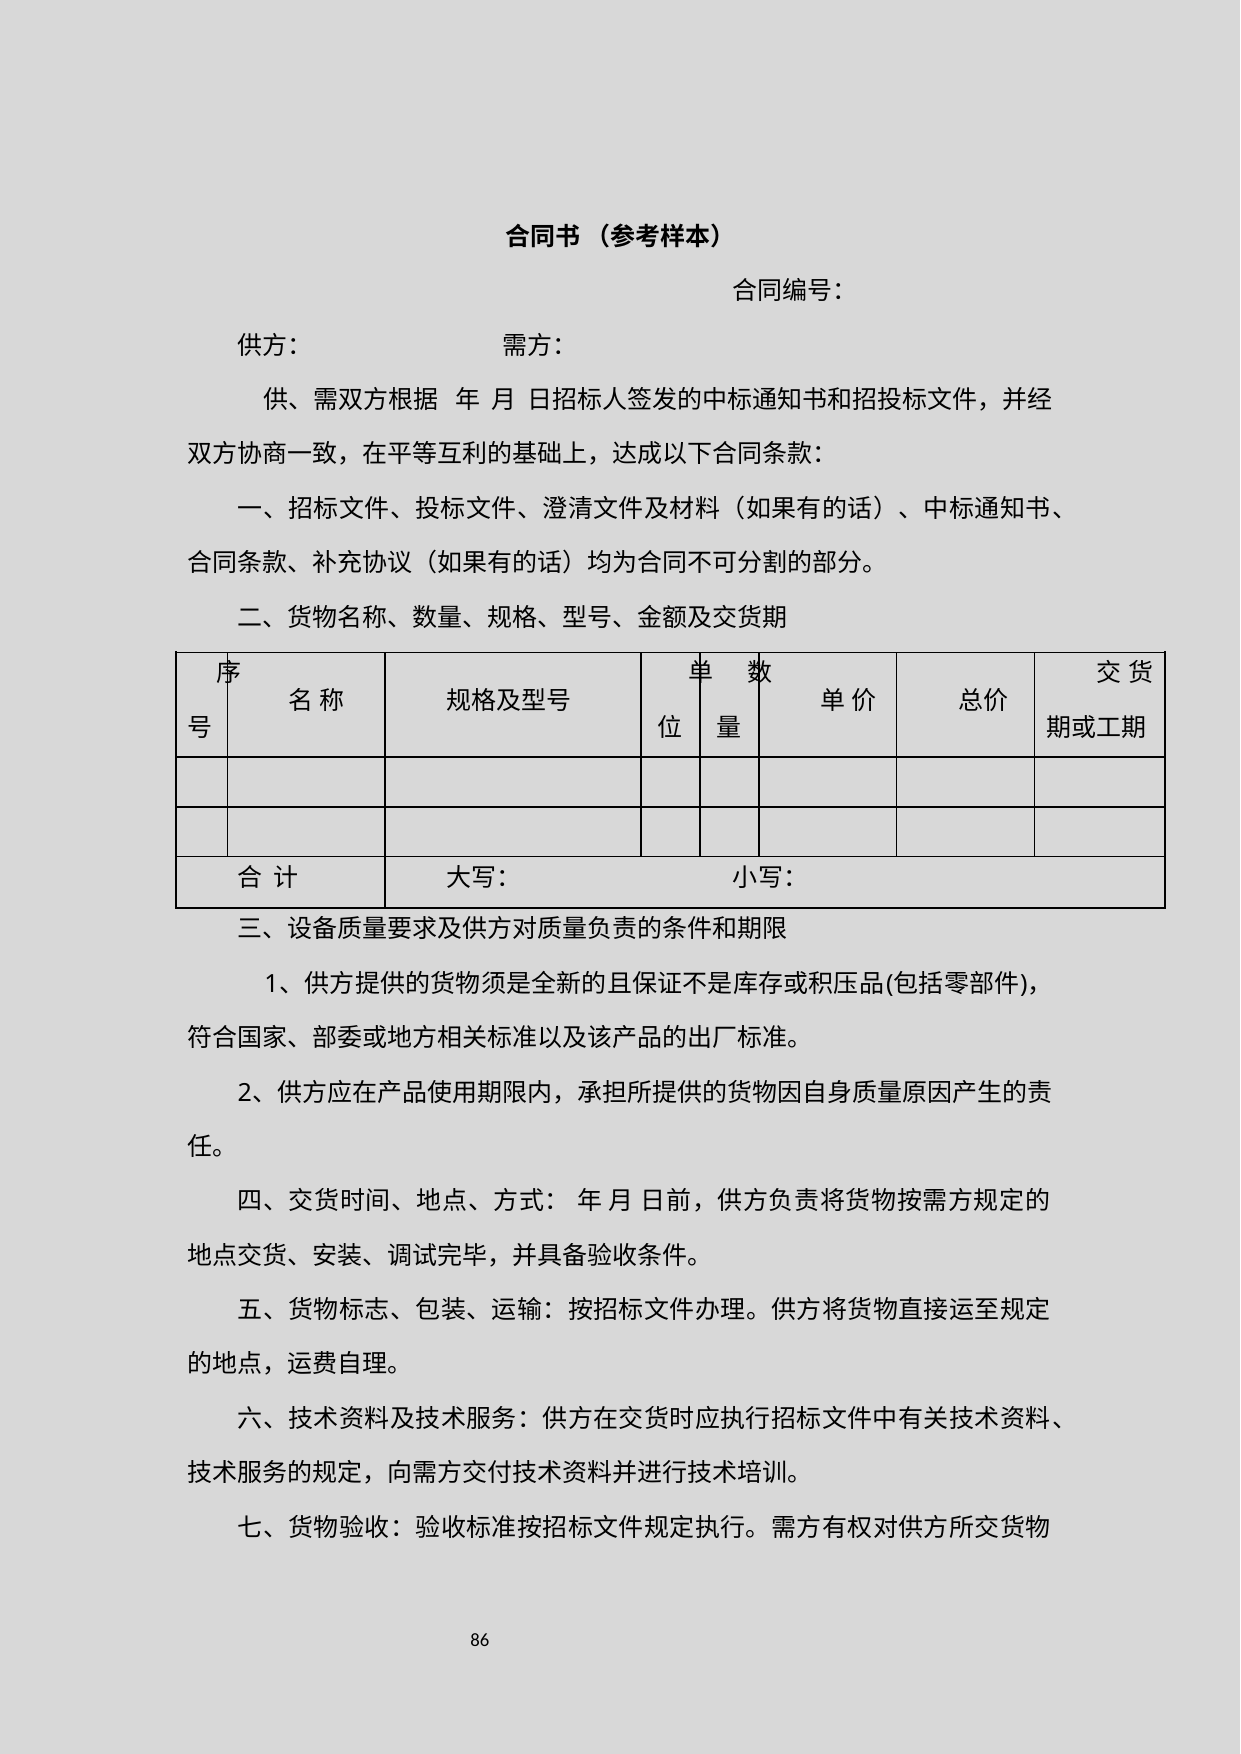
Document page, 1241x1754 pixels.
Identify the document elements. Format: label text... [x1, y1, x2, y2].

text 2、供方应在产品使用期限内，承担所提供的货物因自身质量原因产生的责任。 [187, 1072, 1053, 1163]
text 合同编号： [187, 271, 1053, 307]
table_cell [701, 808, 758, 856]
table_cell [228, 808, 384, 856]
table_cell 合 计 [177, 857, 384, 907]
text 四、交货时间、地点、方式： 年 月 日前，供方负责将货物按需方规定的地点交货、安装、调试完毕，并具备验收条件。 [187, 1181, 1053, 1271]
table_cell [701, 758, 758, 806]
table_header 数 量 [701, 653, 758, 756]
text 三、设备质量要求及供方对质量负责的条件和期限 [187, 909, 1053, 945]
table_header 单 位 [642, 653, 699, 756]
table_cell 大写： 小写： [386, 857, 1164, 907]
text 1、供方提供的货物须是全新的且保证不是库存或积压品(包括零部件)，符合国家、部委或地方相关标准以及该产品的出厂标准。 [187, 963, 1053, 1054]
table_cell [1035, 808, 1164, 856]
table_cell [760, 808, 896, 856]
text 六、技术资料及技术服务：供方在交货时应执行招标文件中有关技术资料、技术服务的规定，向需方交付技术资料并进行技术培训。 [187, 1398, 1053, 1489]
table_cell [228, 758, 384, 806]
text 供、需双方根据 年 月 日招标人签发的中标通知书和招投标文件，并经双方协商一致，在平等互利的基础上，达成以下合同条款： [187, 379, 1053, 470]
text 五、货物标志、包装、运输：按招标文件办理。供方将货物直接运至规定的地点，运费自理。 [187, 1289, 1053, 1380]
table_header 交货期或工期 [1035, 653, 1164, 756]
table_header 总价 [897, 653, 1034, 756]
table_cell [897, 808, 1034, 856]
table_header 规格及型号 [386, 653, 640, 756]
table_header 序号 [177, 653, 227, 756]
table_cell [177, 758, 227, 806]
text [187, 1507, 1053, 1543]
text 一、招标文件、投标文件、澄清文件及材料（如果有的话）、中标通知书、合同条款、补充协议（如果有的话）均为合同不可分割的部分。 [187, 488, 1053, 579]
table_cell [642, 758, 699, 806]
table_cell [1035, 758, 1164, 806]
text 合同书 （参考样本） [187, 216, 1053, 253]
table_cell [897, 758, 1034, 806]
table_header 单 价 [760, 653, 896, 756]
text 供方： 需方： [187, 325, 1053, 361]
text 二、货物名称、数量、规格、型号、金额及交货期 [187, 597, 1053, 633]
table_cell [386, 808, 640, 856]
table_header 名 称 [228, 653, 384, 756]
table_cell [642, 808, 699, 856]
table_cell [760, 758, 896, 806]
table_cell [386, 758, 640, 806]
table_cell [177, 808, 227, 856]
